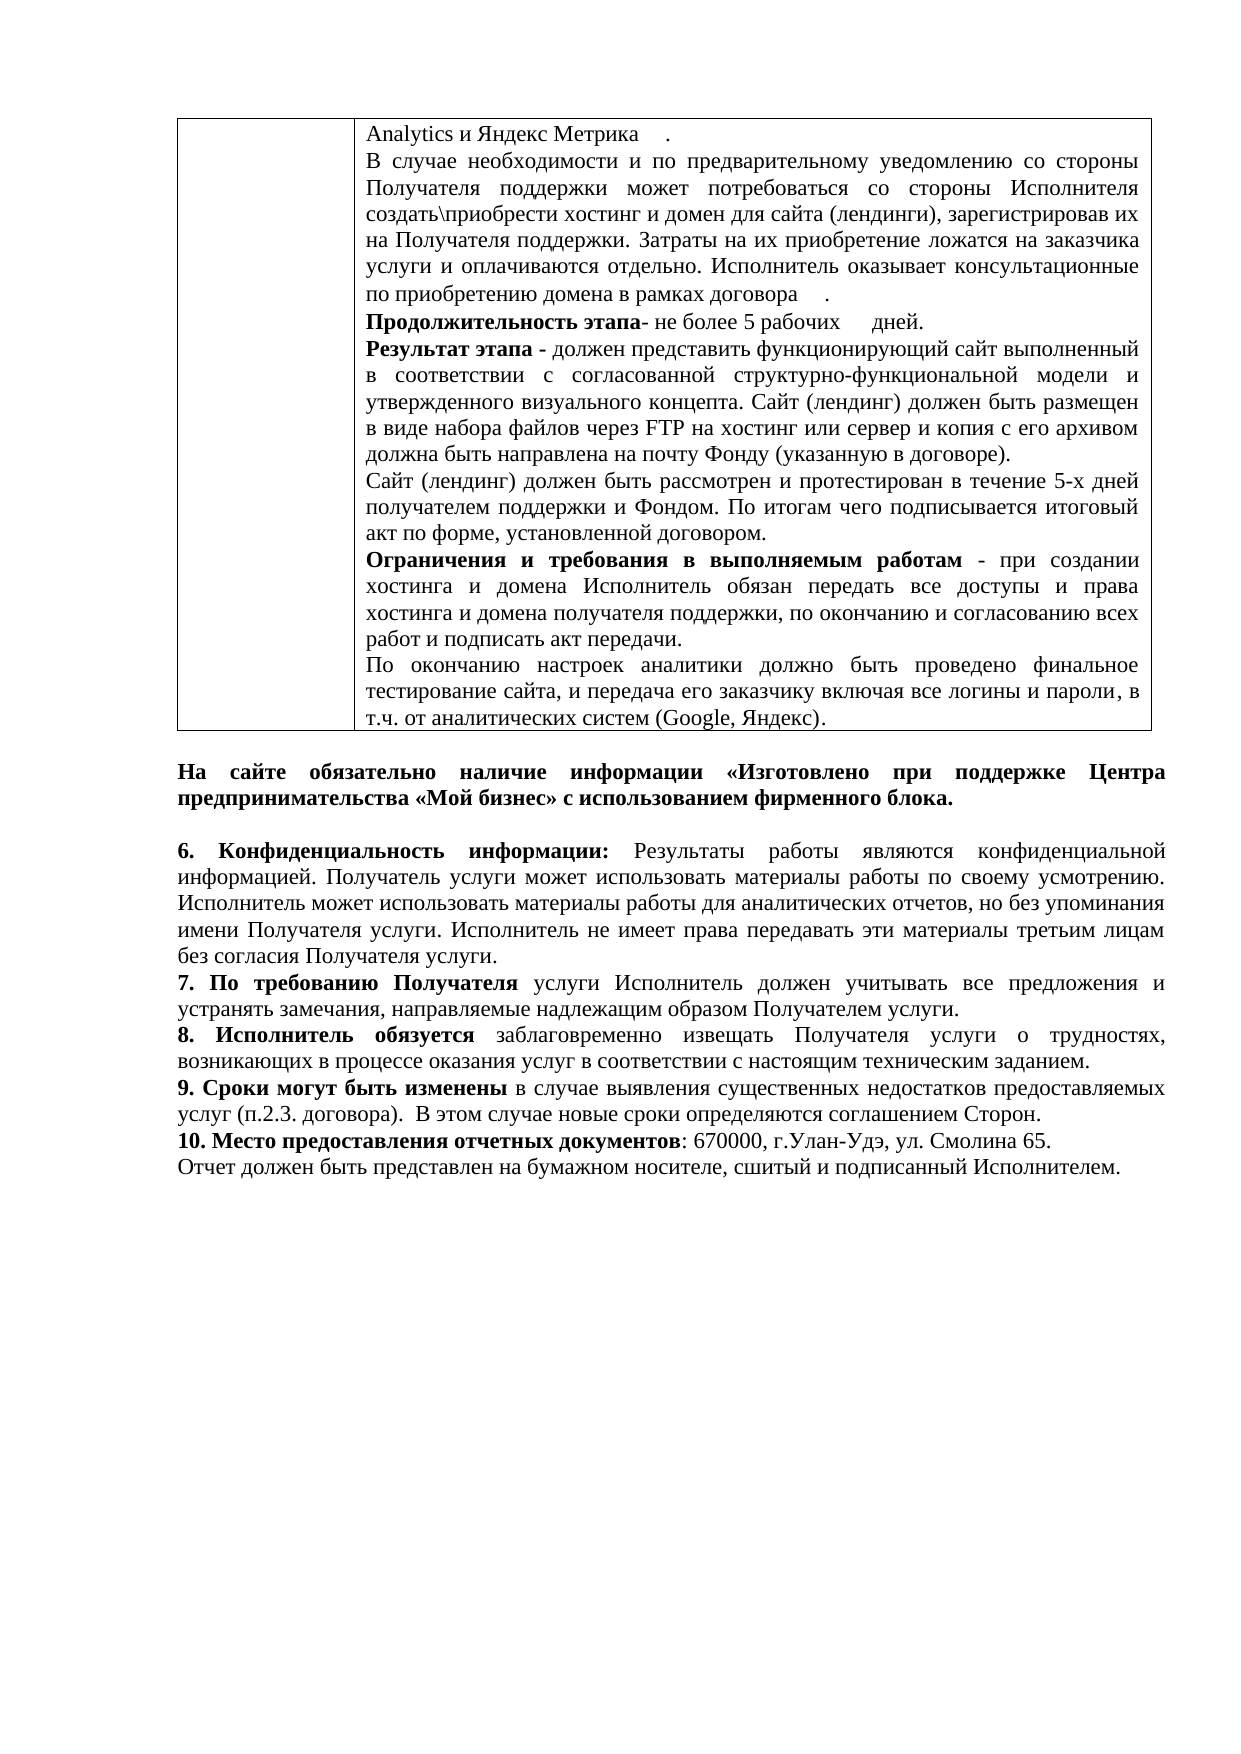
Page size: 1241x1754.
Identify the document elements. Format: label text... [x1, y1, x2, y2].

text 7. По требованию Получателя услуги Исполнитель должен учитывать все предложения и устранять замечания, направляемые надлежащим образом Получателем услуги. [177, 968, 1167, 1021]
text 9. Сроки могут быть изменены в случае выявления существенных недостатков предоставляемых услуг (п.2.3. договора). В этом случае новые сроки определяются соглашением Сторон. [177, 1074, 1167, 1127]
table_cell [178, 119, 354, 730]
list На сайте обязательно наличие информации «Изготовлено при поддержке Центра предпринимательства «Мой бизнес» с использованием фирменного блока. [177, 758, 1167, 810]
text 6. Конфиденциальность информации: Результаты работы являются конфиденциальной информацией. Получатель услуги может использовать материалы работы по своему усмотрению. Исполнитель может использовать материалы работы для аналитических отчетов, но без упоминания имени Получателя услуги. Исполнитель не имеет права передавать эти материалы третьим лицам без согласия Получателя услуги. [177, 837, 1167, 968]
text 8. Исполнитель обязуется заблаговременно извещать Получателя услуги о трудностях, возникающих в процессе оказания услуг в соответствии с настоящим техническим заданием. [177, 1021, 1167, 1074]
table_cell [355, 119, 1151, 730]
text Отчет должен быть представлен на бумажном носителе, сшитый и подписанный Исполнителем. [177, 1153, 1167, 1179]
text 10. Место предоставления отчетных документов: 670000, г.Улан-Удэ, ул. Смолина 65. [177, 1127, 1167, 1153]
